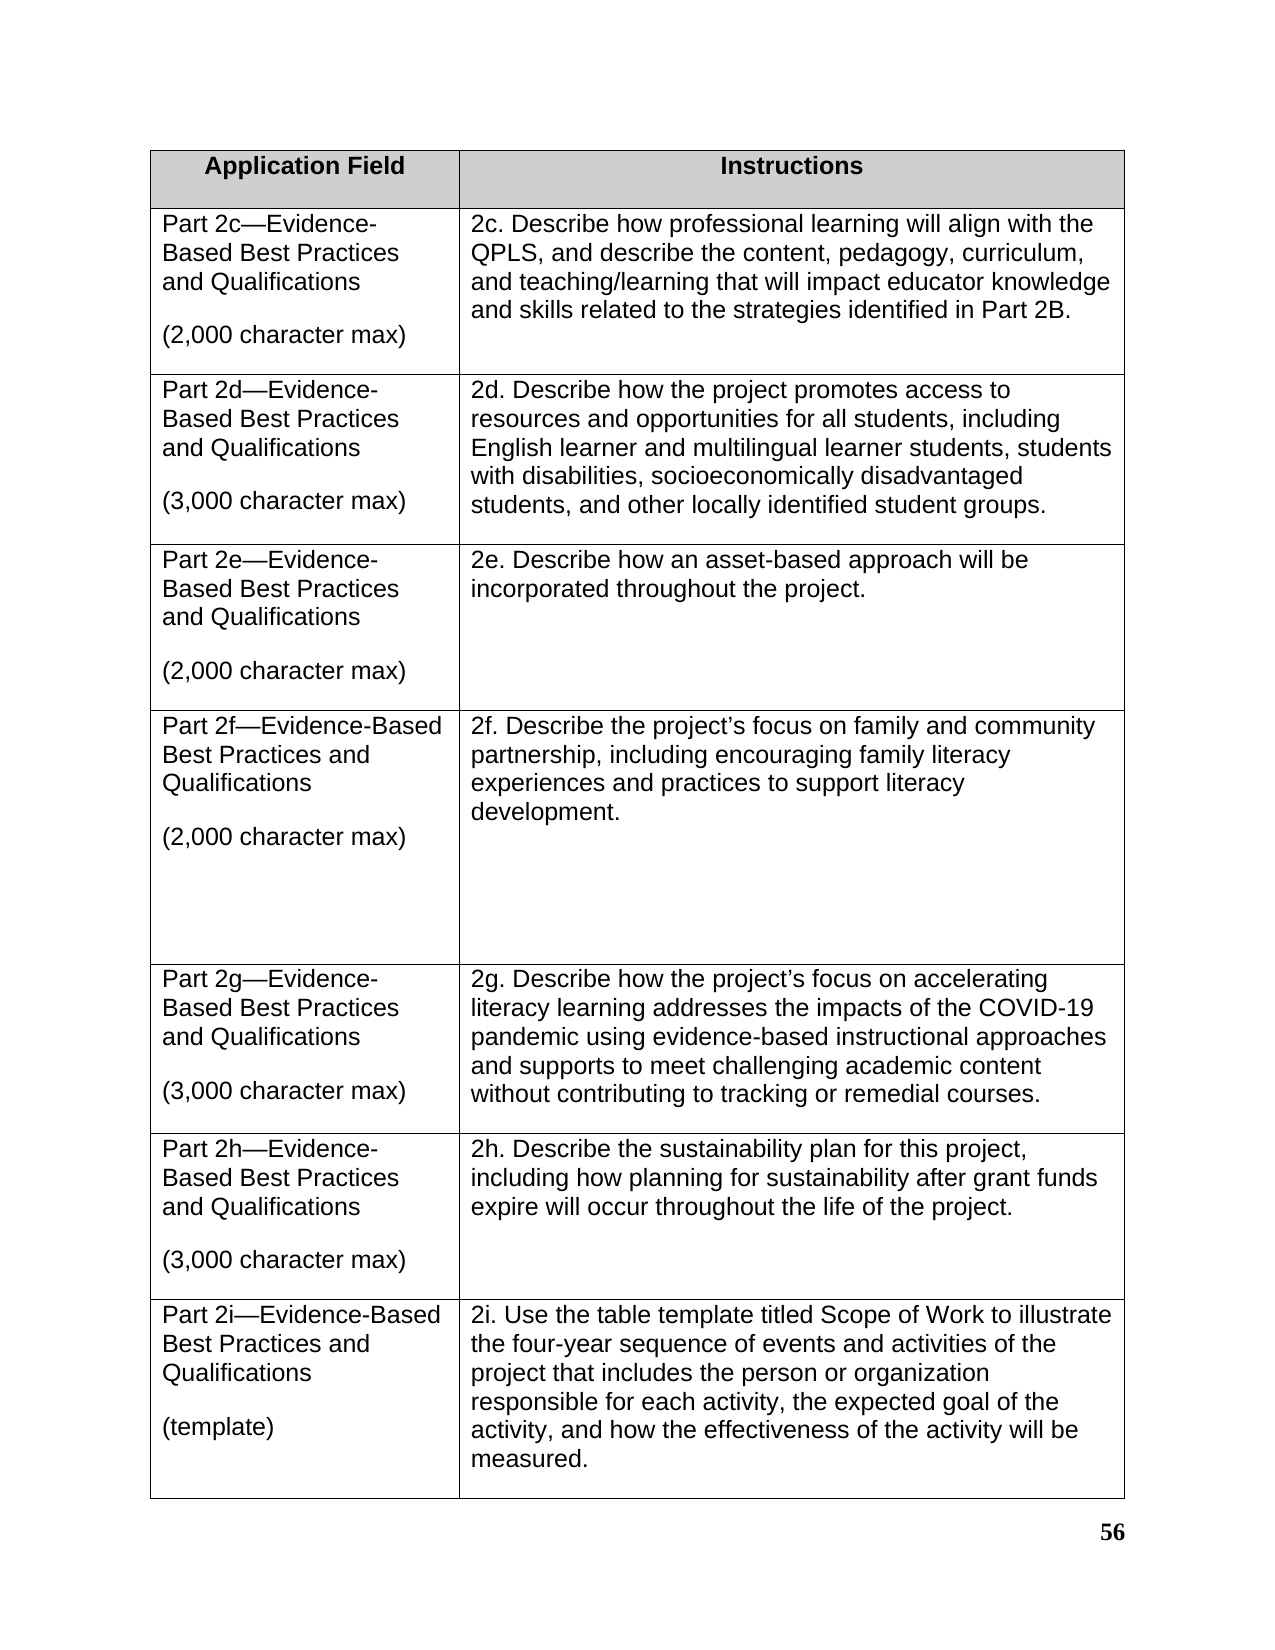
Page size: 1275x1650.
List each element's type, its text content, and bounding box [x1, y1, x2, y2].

table_cell Part 2f—Evidence-Based Best Practices and Qualifications (2,000 character max) [151, 711, 459, 963]
table_cell Part 2h—Evidence-Based Best Practices and Qualifications (3,000 character max) [151, 1134, 459, 1299]
table_header Application Field [151, 151, 459, 208]
table_header Instructions [460, 151, 1124, 208]
table_cell 2d. Describe how the project promotes access to resources and opportunities for all students, including English learner and multilingual learner students, students with disabilities, socioeconomically disadvantaged students, and other locally identified student groups. [460, 375, 1124, 544]
table_cell 2i. Use the table template titled Scope of Work to illustrate the four-year sequence of events and activities of the project that includes the person or organization responsible for each activity, the expected goal of the activity, and how the effectiveness of the activity will be measured. [460, 1300, 1124, 1498]
table_cell Part 2c—Evidence-Based Best Practices and Qualifications (2,000 character max) [151, 209, 459, 374]
table_cell 2g. Describe how the project’s focus on accelerating literacy learning addresses the impacts of the COVID-19 pandemic using evidence-based instructional approaches and supports to meet challenging academic content without contributing to tracking or remedial courses. [460, 965, 1124, 1133]
table_cell 2f. Describe the project’s focus on family and community partnership, including encouraging family literacy experiences and practices to support literacy development. [460, 711, 1124, 963]
table_cell 2h. Describe the sustainability plan for this project, including how planning for sustainability after grant funds expire will occur throughout the life of the project. [460, 1134, 1124, 1299]
table_cell Part 2i—Evidence-Based Best Practices and Qualifications (template) [151, 1300, 459, 1498]
table_cell Part 2d—Evidence-Based Best Practices and Qualifications (3,000 character max) [151, 375, 459, 544]
table_cell Part 2e—Evidence-Based Best Practices and Qualifications (2,000 character max) [151, 545, 459, 710]
table_cell 2e. Describe how an asset-based approach will be incorporated throughout the project. [460, 545, 1124, 710]
table_cell 2c. Describe how professional learning will align with the QPLS, and describe the content, pedagogy, curriculum, and teaching/learning that will impact educator knowledge and skills related to the strategies identified in Part 2B. [460, 209, 1124, 374]
table_cell Part 2g—Evidence-Based Best Practices and Qualifications (3,000 character max) [151, 965, 459, 1133]
